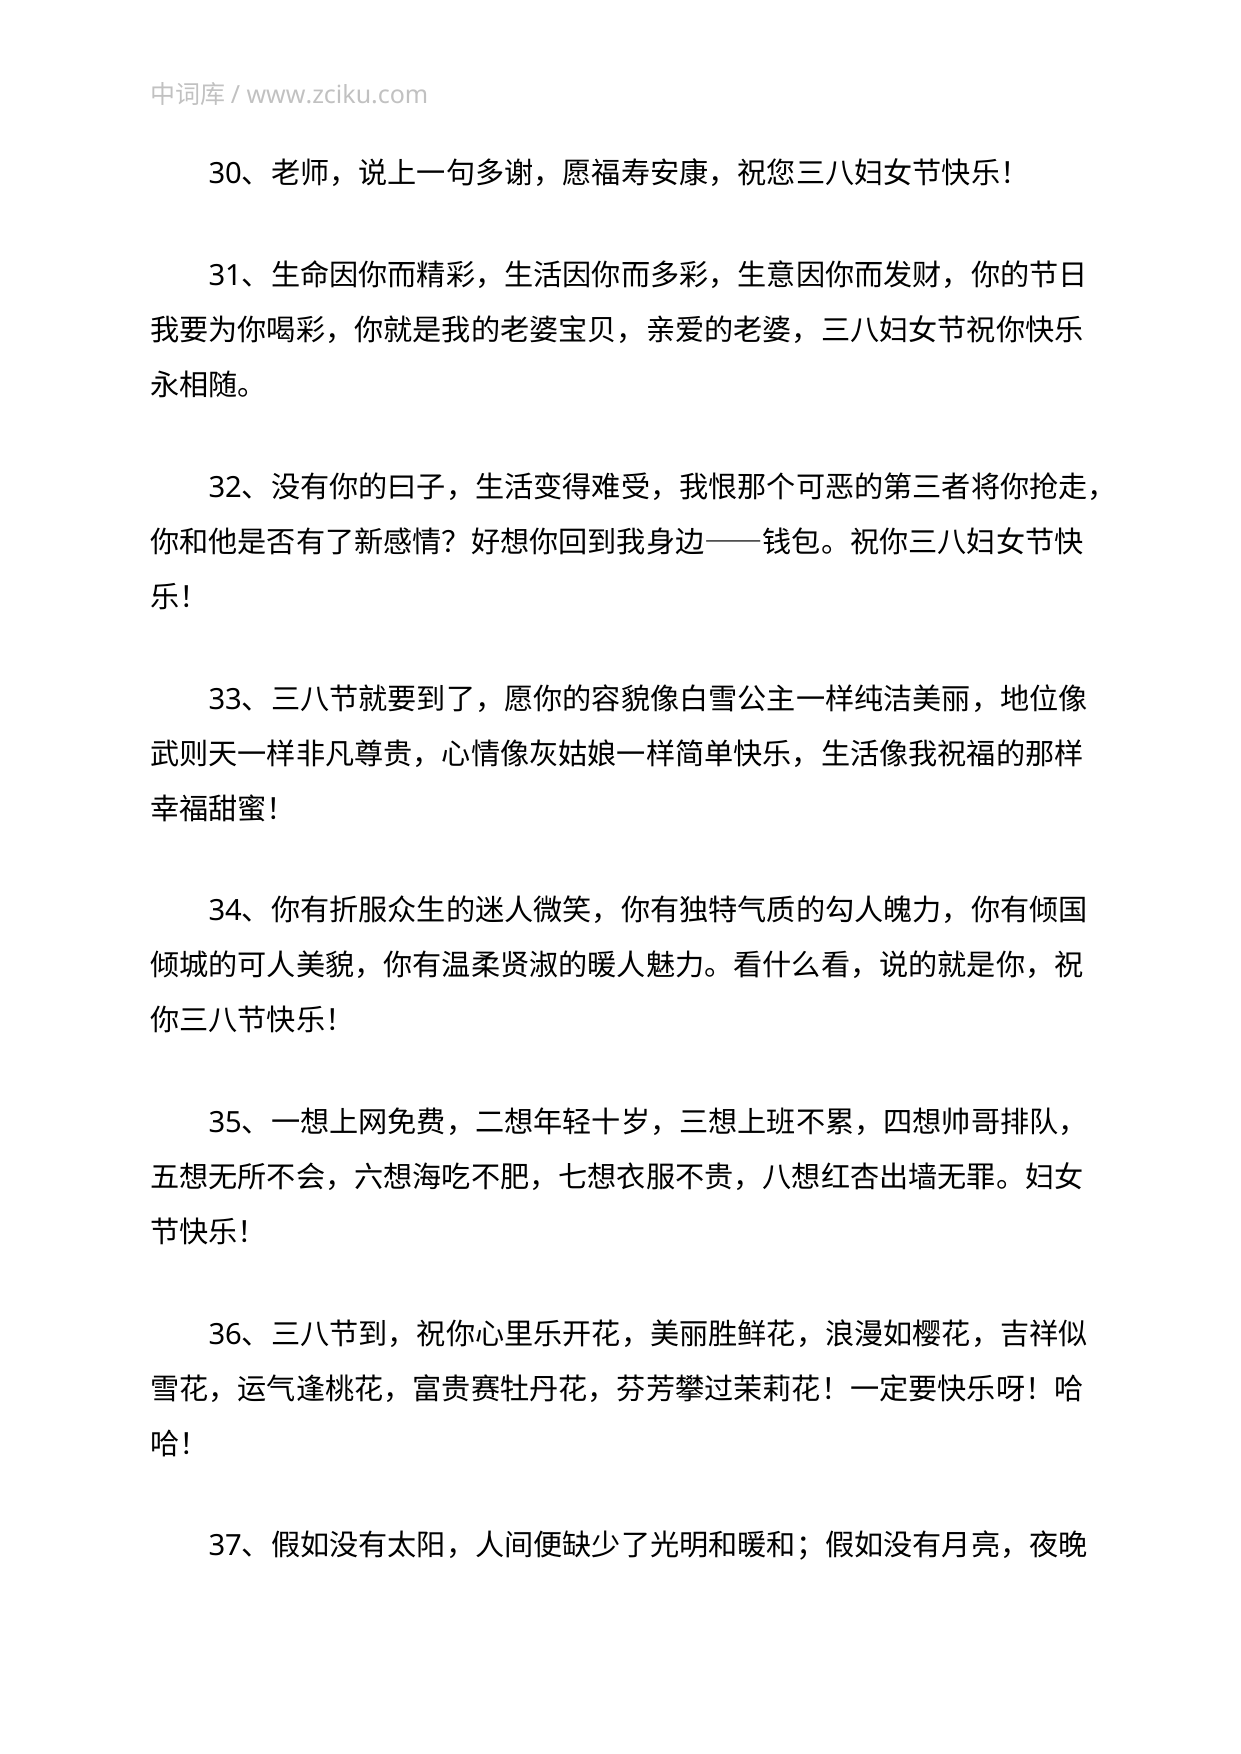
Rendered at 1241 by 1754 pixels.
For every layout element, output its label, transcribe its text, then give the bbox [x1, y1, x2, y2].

text 30、老师，说上一句多谢，愿福寿安康，祝您三八妇女节快乐！ [150, 150, 1090, 192]
text 36、三八节到，祝你心里乐开花，美丽胜鲜花，浪漫如樱花，吉祥似雪花，运气逢桃花，富贵赛牡丹花，芬芳攀过茉莉花！一定要快乐呀！哈哈！ [150, 1310, 1090, 1462]
text 34、你有折服众生的迷人微笑，你有独特气质的勾人魄力，你有倾国倾城的可人美貌，你有温柔贤淑的暖人魅力。看什么看，说的就是你，祝你三八节快乐！ [150, 887, 1090, 1039]
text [150, 1522, 1090, 1564]
text 32、没有你的曰子，生活变得难受，我恨那个可恶的第三者将你抢走，你和他是否有了新感情？好想你回到我身边——钱包。祝你三八妇女节快乐！ [150, 464, 1090, 616]
text 31、生命因你而精彩，生活因你而多彩，生意因你而发财，你的节日我要为你喝彩，你就是我的老婆宝贝，亲爱的老婆，三八妇女节祝你快乐永相随。 [150, 252, 1090, 404]
text 33、三八节就要到了，愿你的容貌像白雪公主一样纯洁美丽，地位像武则天一样非凡尊贵，心情像灰姑娘一样简单快乐，生活像我祝福的那样幸福甜蜜！ [150, 675, 1090, 827]
text 35、一想上网免费，二想年轻十岁，三想上班不累，四想帅哥排队，五想无所不会，六想海吃不肥，七想衣服不贵，八想红杏出墙无罪。妇女节快乐！ [150, 1099, 1090, 1251]
